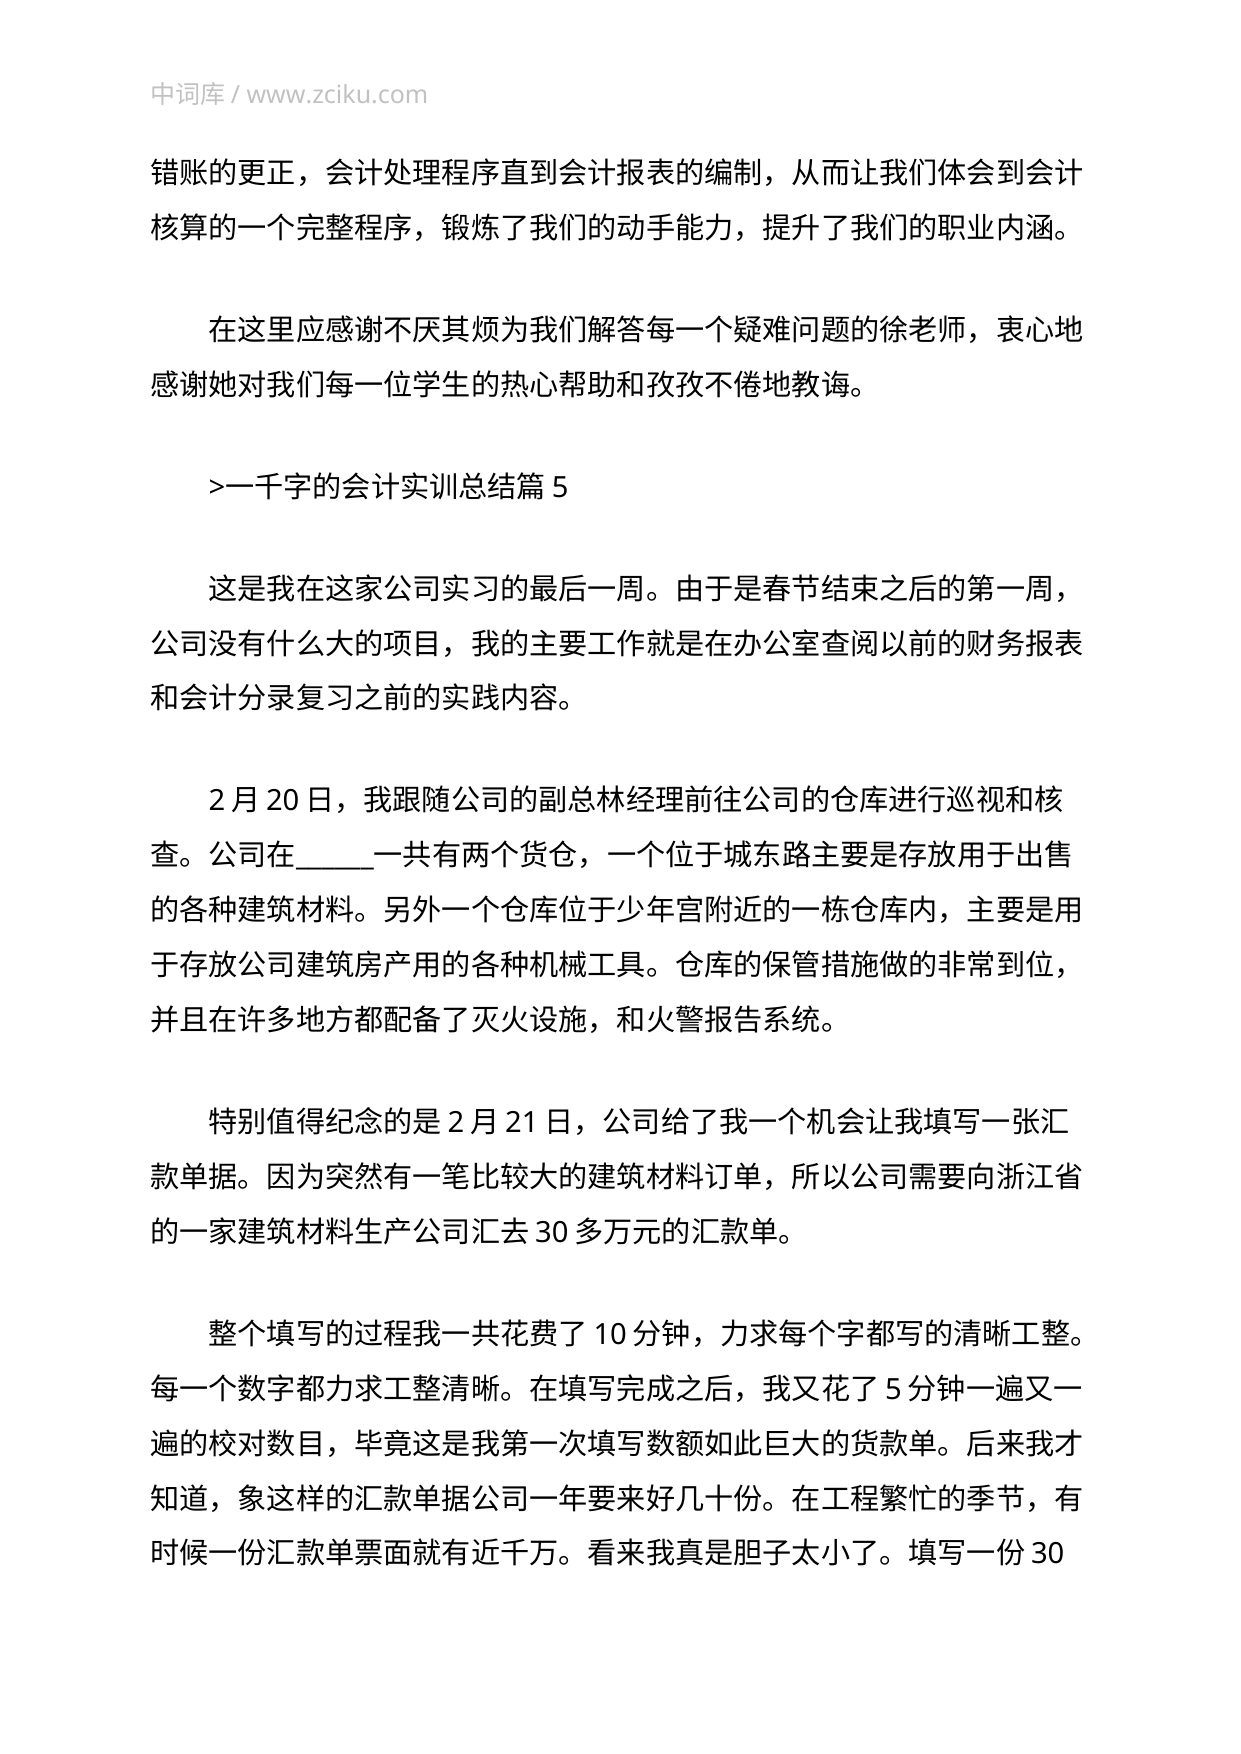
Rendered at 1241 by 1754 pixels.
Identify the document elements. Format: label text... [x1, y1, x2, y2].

text 特别值得纪念的是2月21日，公司给了我一个机会让我填写一张汇款单据。因为突然有一笔比较大的建筑材料订单，所以公司需要向浙江省的一家建筑材料生产公司汇去30多万元的汇款单。 [150, 1098, 1090, 1251]
text >一千字的会计实训总结篇5 [150, 463, 1090, 506]
text 在这里应感谢不厌其烦为我们解答每一个疑难问题的徐老师，衷心地感谢她对我们每一位学生的热心帮助和孜孜不倦地教诲。 [150, 307, 1090, 404]
text 这是我在这家公司实习的最后一周。由于是春节结束之后的第一周，公司没有什么大的项目，我的主要工作就是在办公室查阅以前的财务报表和会计分录复习之前的实践内容。 [150, 565, 1090, 717]
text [150, 150, 1090, 247]
text 2月20日，我跟随公司的副总林经理前往公司的仓库进行巡视和核查。公司在______一共有两个货仓，一个位于城东路主要是存放用于出售的各种建筑材料。另外一个仓库位于少年宫附近的一栋仓库内，主要是用于存放公司建筑房产用的各种机械工具。仓库的保管措施做的非常到位，并且在许多地方都配备了灭火设施，和火警报告系统。 [150, 777, 1090, 1039]
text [150, 1310, 1090, 1572]
